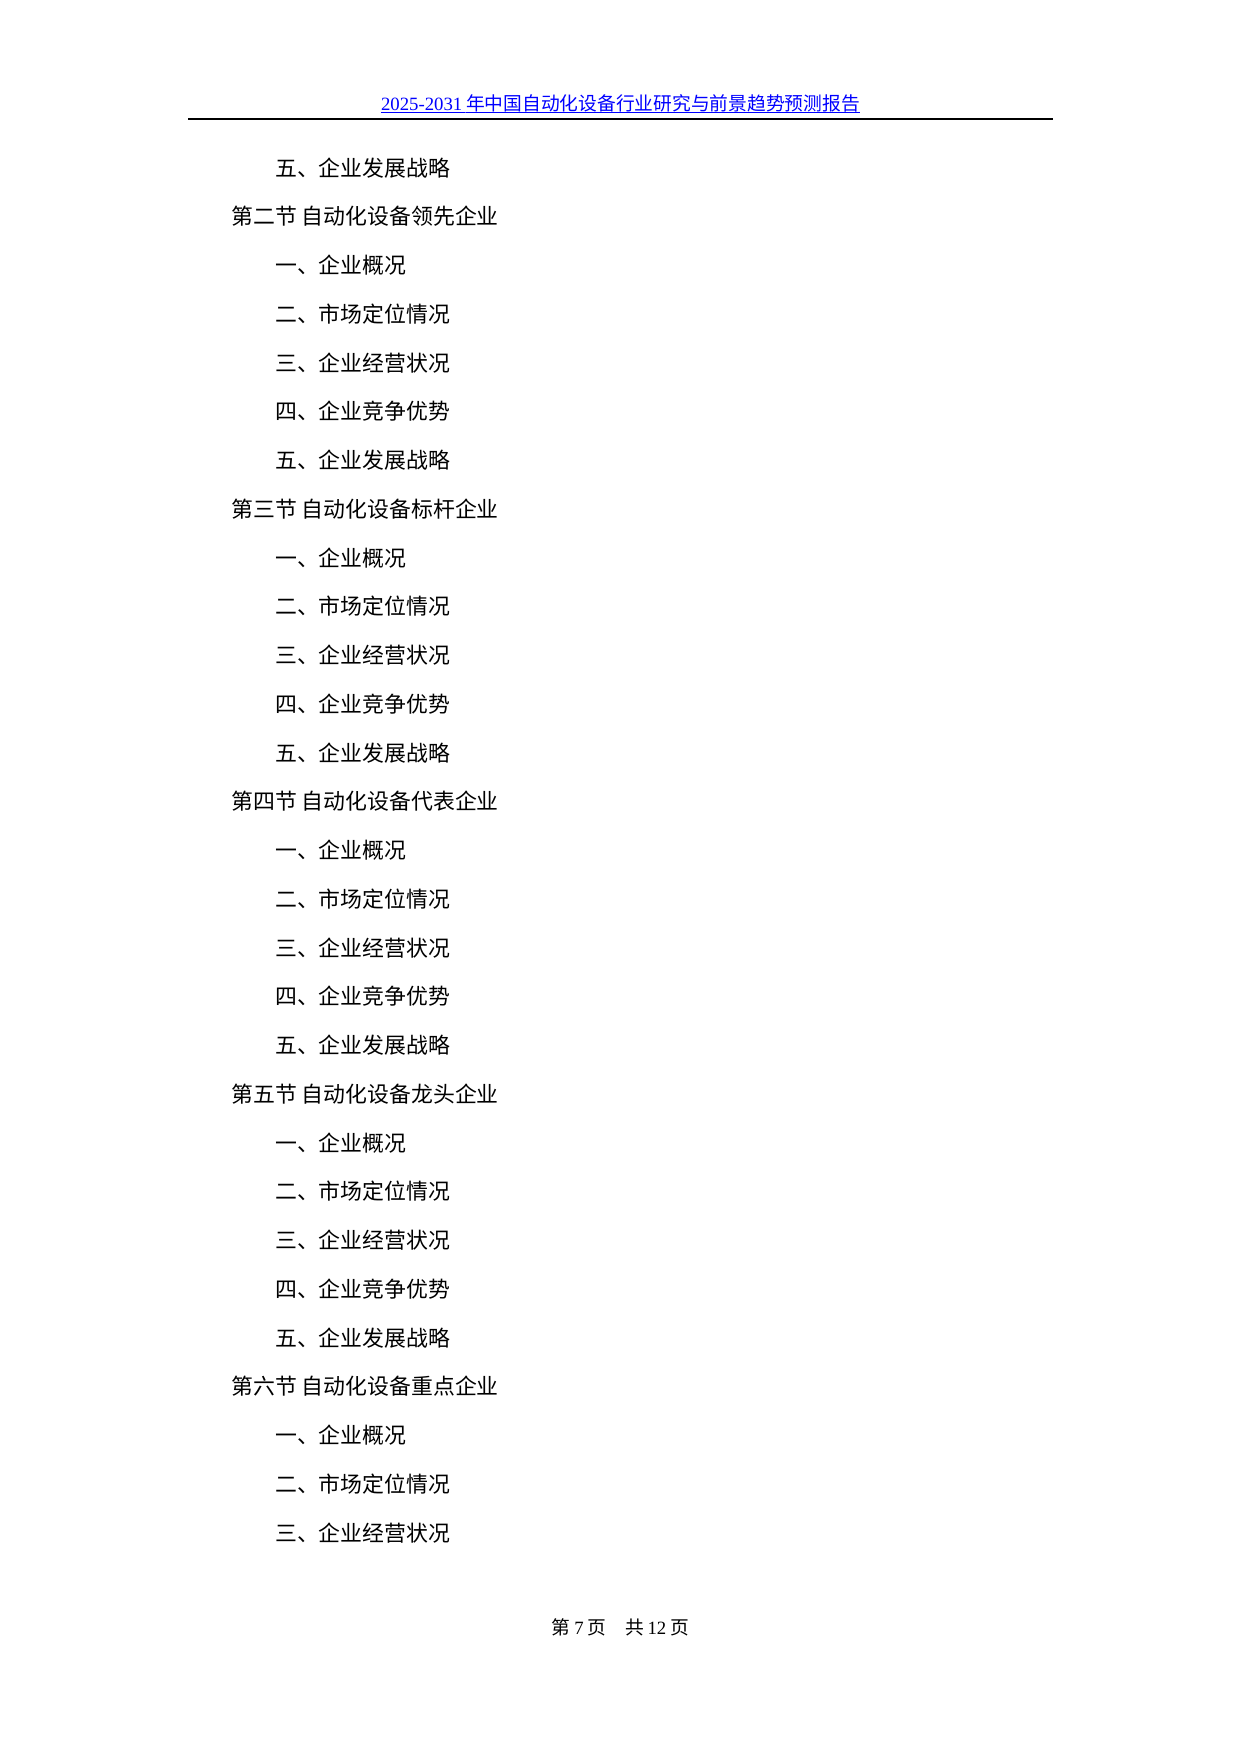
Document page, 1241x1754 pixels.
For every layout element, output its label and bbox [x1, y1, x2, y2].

text [187, 150, 1053, 1548]
